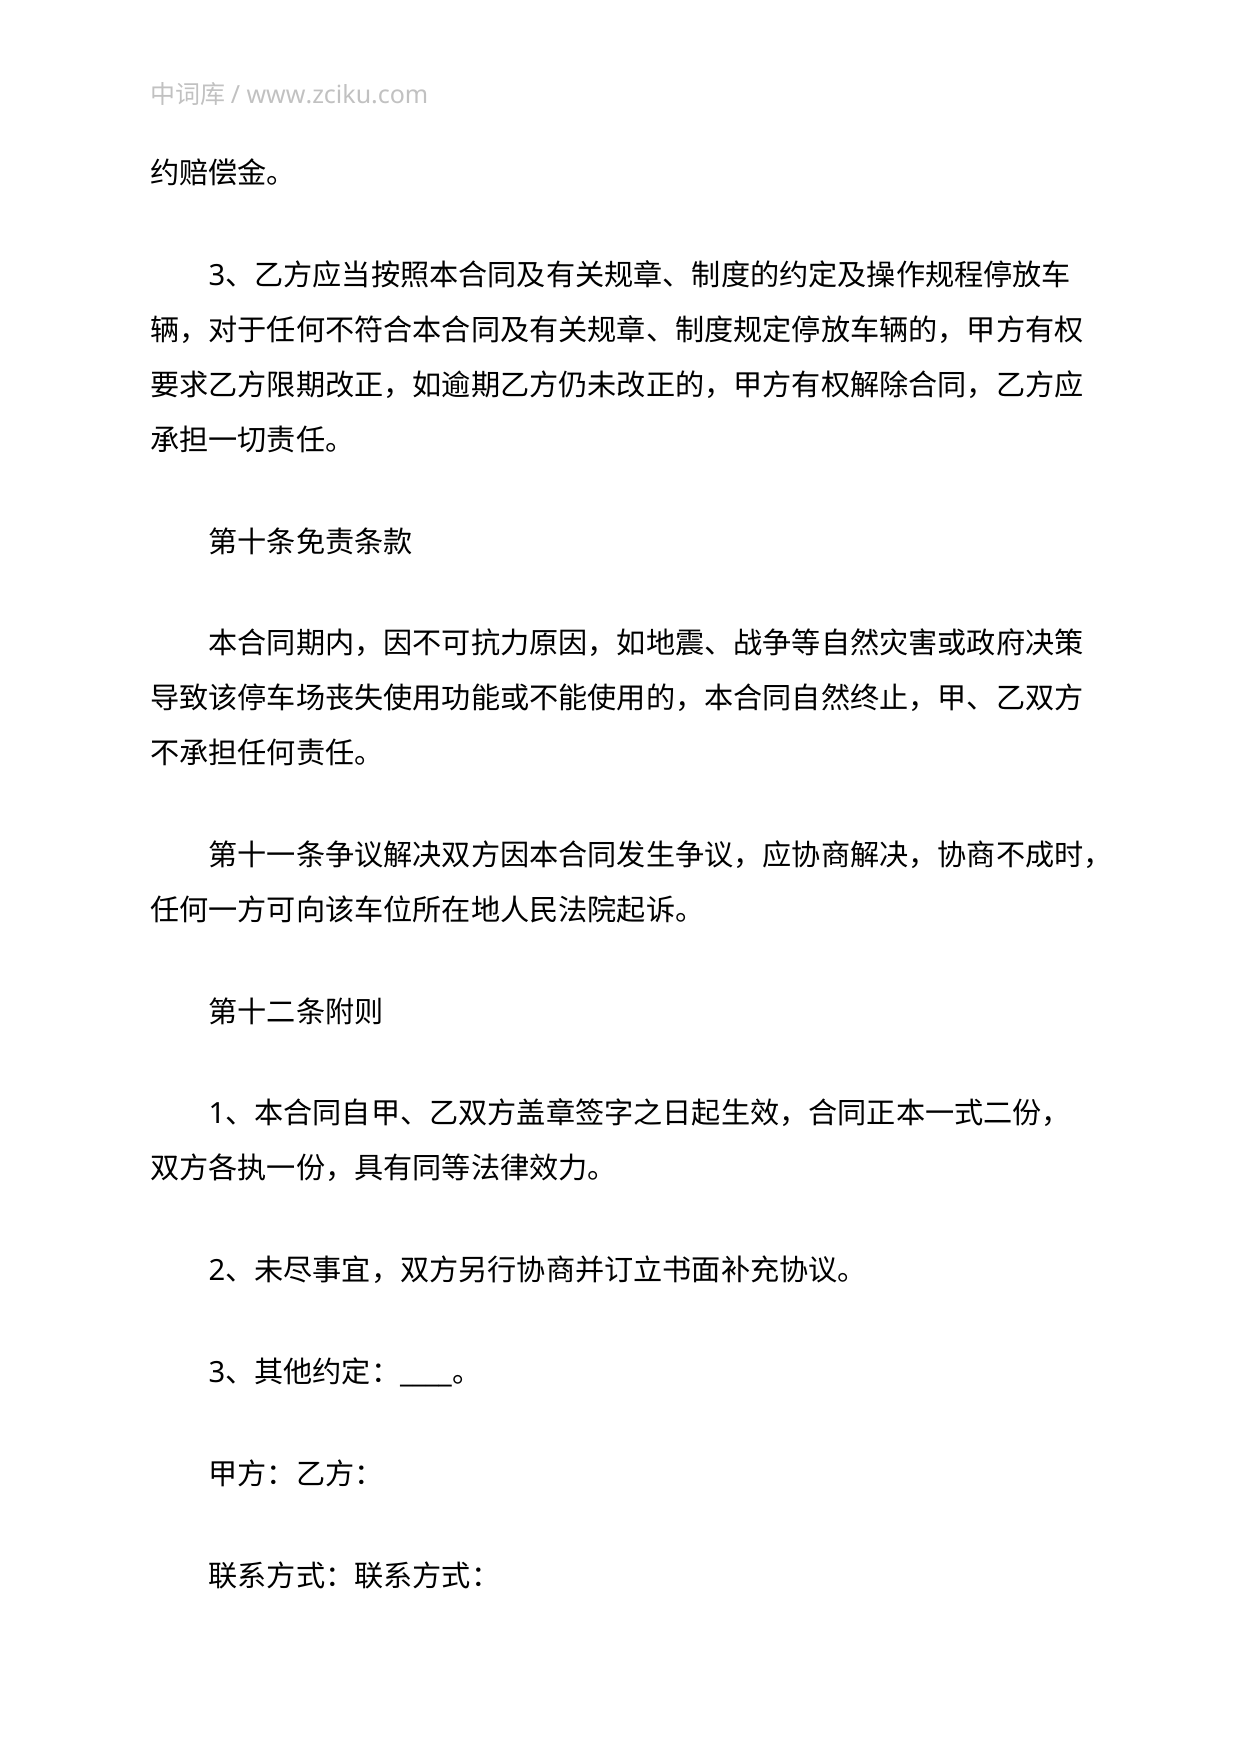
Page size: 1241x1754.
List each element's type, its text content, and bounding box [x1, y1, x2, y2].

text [150, 150, 1090, 192]
text 1、本合同自甲、乙双方盖章签字之日起生效，合同正本一式二份，双方各执一份，具有同等法律效力。 [150, 1090, 1090, 1187]
text 2、未尽事宜，双方另行协商并订立书面补充协议。 [150, 1247, 1090, 1289]
text 3、其他约定：____。 [150, 1349, 1090, 1391]
text 第十二条附则 [150, 988, 1090, 1031]
text 3、乙方应当按照本合同及有关规章、制度的约定及操作规程停放车辆，对于任何不符合本合同及有关规章、制度规定停放车辆的，甲方有权要求乙方限期改正，如逾期乙方仍未改正的，甲方有权解除合同，乙方应承担一切责任。 [150, 252, 1090, 459]
text 第十一条争议解决双方因本合同发生争议，应协商解决，协商不成时，任何一方可向该车位所在地人民法院起诉。 [150, 832, 1090, 929]
text 第十条免责条款 [150, 518, 1090, 561]
text 本合同期内，因不可抗力原因，如地震、战争等自然灾害或政府决策导致该停车场丧失使用功能或不能使用的，本合同自然终止，甲、乙双方不承担任何责任。 [150, 620, 1090, 772]
text 甲方：乙方： [150, 1451, 1090, 1493]
text 联系方式：联系方式： [150, 1553, 1090, 1595]
